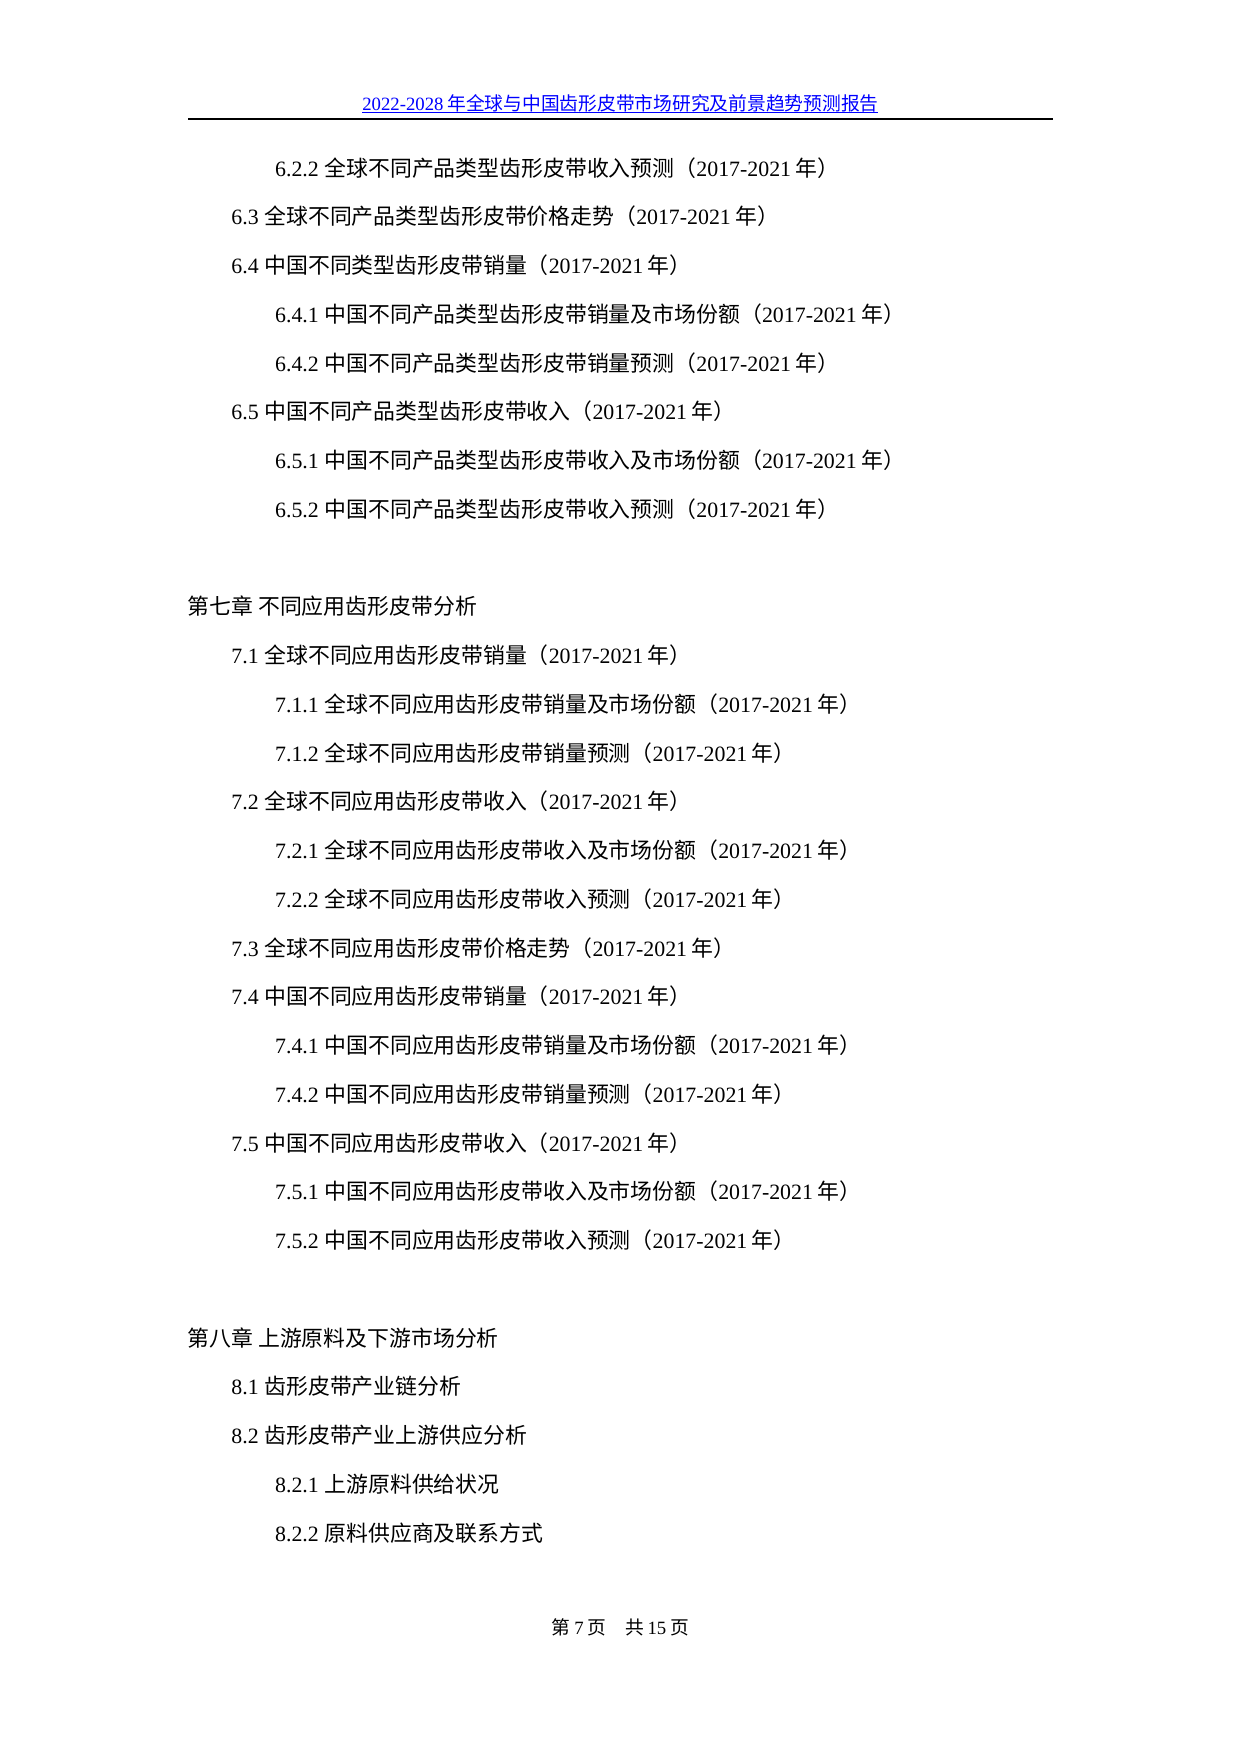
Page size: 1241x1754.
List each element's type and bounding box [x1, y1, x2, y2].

text [187, 150, 1053, 1548]
